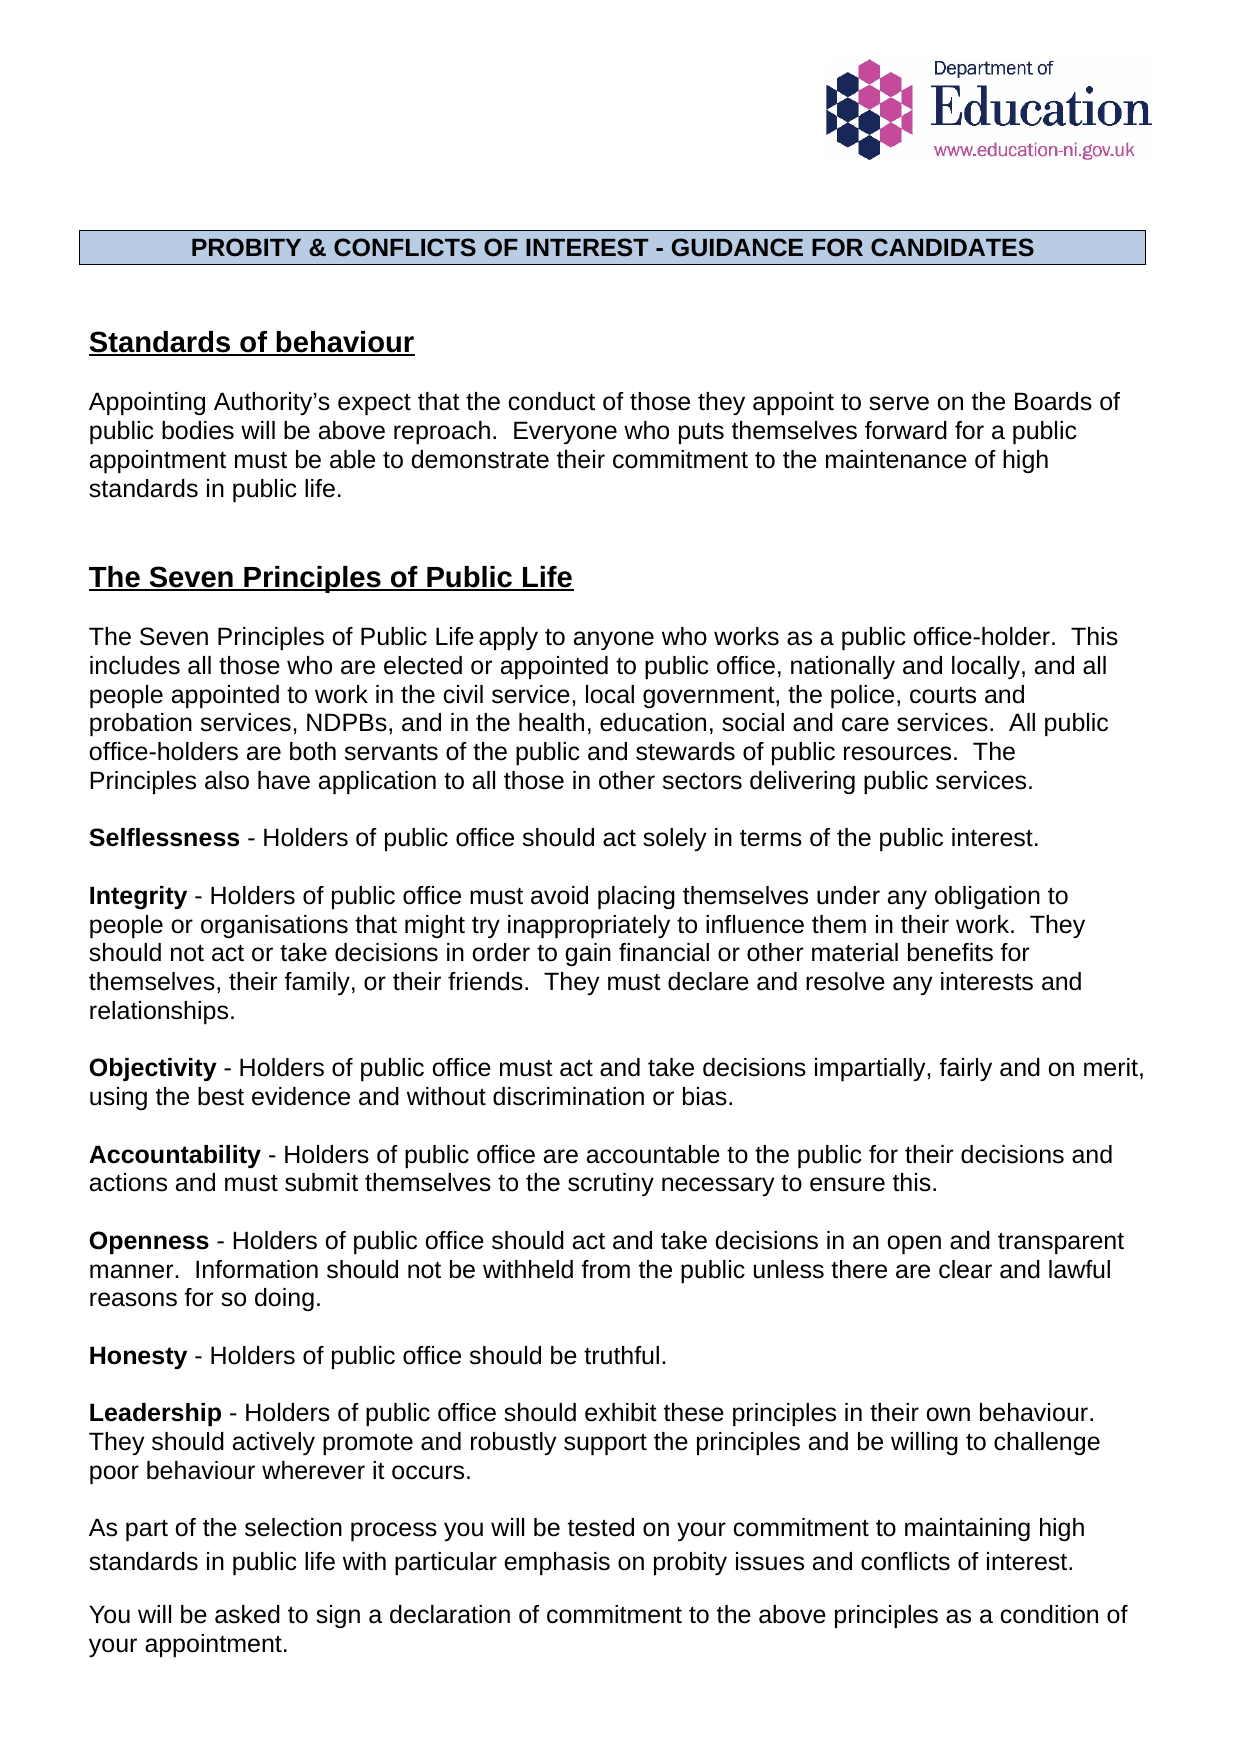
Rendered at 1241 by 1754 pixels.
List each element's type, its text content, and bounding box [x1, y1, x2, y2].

text PROBITY & CONFLICTS OF INTEREST - GUIDANCE FOR CANDIDATES [80, 231, 1145, 264]
text Accountability - Holders of public office are accountable to the public for their decisions and actions and must submit themselves to the scrutiny necessary to ensure this. [89, 1140, 1152, 1197]
picture [826, 59, 1152, 160]
text Standards of behaviour [89, 325, 1152, 359]
text Selflessness - Holders of public office should act solely in terms of the public interest. [89, 823, 1152, 852]
text You will be asked to sign a declaration of commitment to the above principles as a condition of your appointment. [89, 1600, 1152, 1658]
text Integrity - Holders of public office must avoid placing themselves under any obligation to people or organisations that might try inappropriately to influence them in their work. They should not act or take decisions in order to gain financial or other material benefits for themselves, their family, or their friends. They must declare and resolve any interests and relationships. [89, 881, 1152, 1025]
text As part of the selection process you will be tested on your commitment to maintaining high standards in public life with particular emphasis on probity issues and conflicts of interest. [89, 1513, 1152, 1575]
text Appointing Authority’s expect that the conduct of those they appoint to serve on the Boards of public bodies will be above reproach. Everyone who puts themselves forward for a public appointment must be able to demonstrate their commitment to the maintenance of high standards in public life. [89, 387, 1152, 502]
text Honesty - Holders of public office should be truthful. [89, 1341, 1152, 1370]
text Objectivity - Holders of public office must act and take decisions impartially, fairly and on merit, using the best evidence and without discrimination or bias. [89, 1053, 1152, 1111]
text Openness - Holders of public office should act and take decisions in an open and transparent manner. Information should not be withheld from the public unless there are clear and lawful reasons for so doing. [89, 1226, 1152, 1312]
text The Seven Principles of Public Life apply to anyone who works as a public office-holder. This includes all those who are elected or appointed to public office, nationally and locally, and all people appointed to work in the civil service, local government, the police, courts and probation services, NDPBs, and in the health, education, social and care services. All public office-holders are both servants of the public and stewards of public resources. The Principles also have application to all those in other sectors delivering public services. [89, 622, 1122, 795]
text The Seven Principles of Public Life [89, 560, 1152, 593]
text Leadership - Holders of public office should exhibit these principles in their own behaviour. They should actively promote and robustly support the principles and be willing to challenge poor behaviour wherever it occurs. [89, 1398, 1152, 1485]
